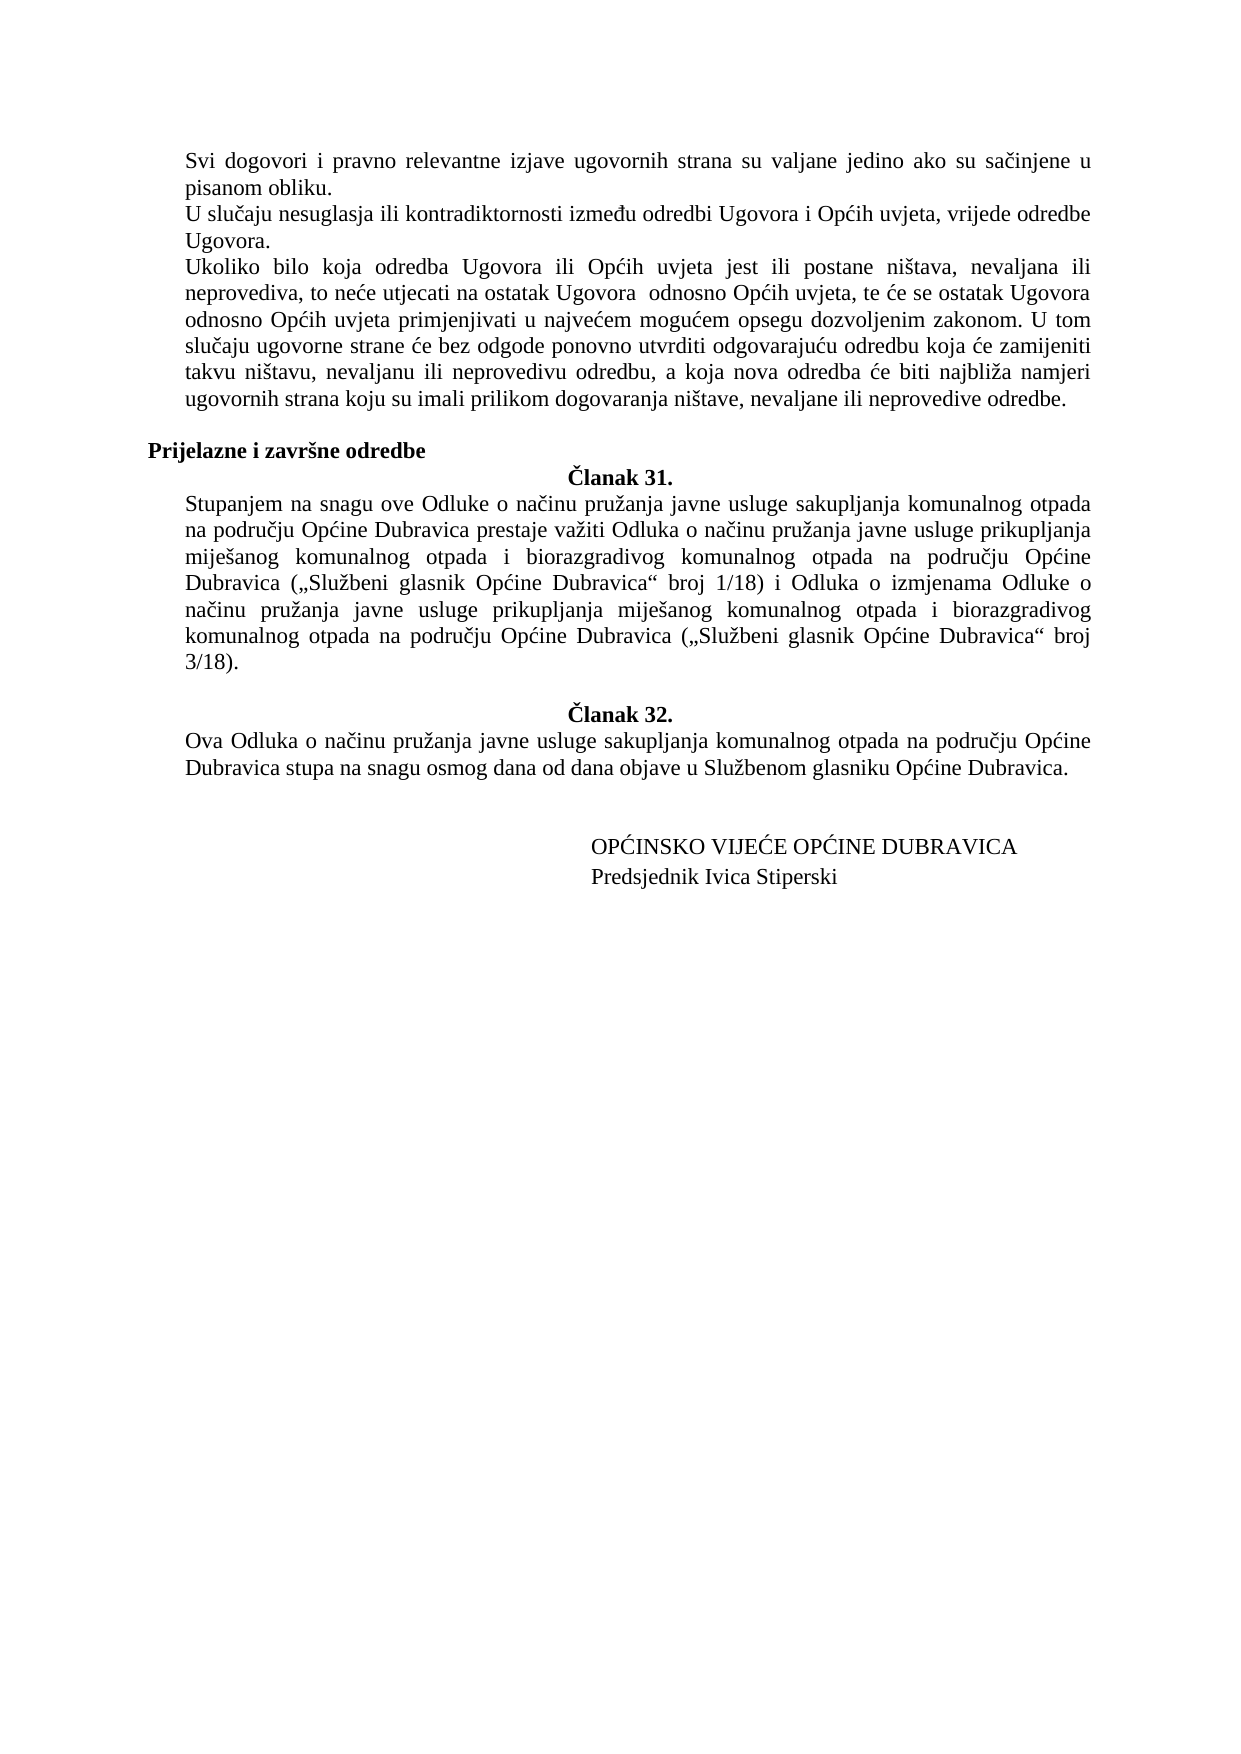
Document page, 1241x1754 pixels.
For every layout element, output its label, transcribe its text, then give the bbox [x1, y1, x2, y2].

text Ukoliko bilo koja odredba Ugovora ili Općih uvjeta jest ili postane ništava, nevaljana ili neprovediva, to neće utjecati na ostatak Ugovora odnosno Općih uvjeta, te će se ostatak Ugovora odnosno Općih uvjeta primjenjivati u najvećem mogućem opsegu dozvoljenim zakonom. U tom slučaju ugovorne strane će bez odgode ponovno utvrditi odgovarajuću odredbu koja će zamijeniti takvu ništavu, nevaljanu ili neprovedivu odredbu, a koja nova odredba će biti najbliža namjeri ugovornih strana koju su imali prilikom dogovaranja ništave, nevaljane ili neprovedive odredbe. [148, 253, 1093, 411]
text Predsjednik Ivica Stiperski [148, 863, 1093, 889]
text Članak 31. [148, 464, 1093, 490]
text Ova Odluka o načinu pružanja javne usluge sakupljanja komunalnog otpada na području Općine Dubravica stupa na snagu osmog dana od dana objave u Službenom glasniku Općine Dubravica. [148, 727, 1093, 780]
text Prijelazne i završne odredbe [148, 437, 1093, 464]
text OPĆINSKO VIJEĆE OPĆINE DUBRAVICA [148, 833, 1093, 859]
text Stupanjem na snagu ove Odluke o načinu pružanja javne usluge sakupljanja komunalnog otpada na području Općine Dubravica prestaje važiti Odluka o načinu pružanja javne usluge prikupljanja miješanog komunalnog otpada i biorazgradivog komunalnog otpada na području Općine Dubravica („Službeni glasnik Općine Dubravica“ broj 1/18) i Odluka o izmjenama Odluke o načinu pružanja javne usluge prikupljanja miješanog komunalnog otpada i biorazgradivog komunalnog otpada na području Općine Dubravica („Službeni glasnik Općine Dubravica“ broj 3/18). [148, 490, 1093, 675]
text Članak 32. [148, 701, 1093, 727]
text Svi dogovori i pravno relevantne izjave ugovornih strana su valjane jedino ako su sačinjene u pisanom obliku. [148, 148, 1093, 200]
text U slučaju nesuglasja ili kontradiktornosti između odredbi Ugovora i Općih uvjeta, vrijede odredbe Ugovora. [148, 200, 1093, 253]
